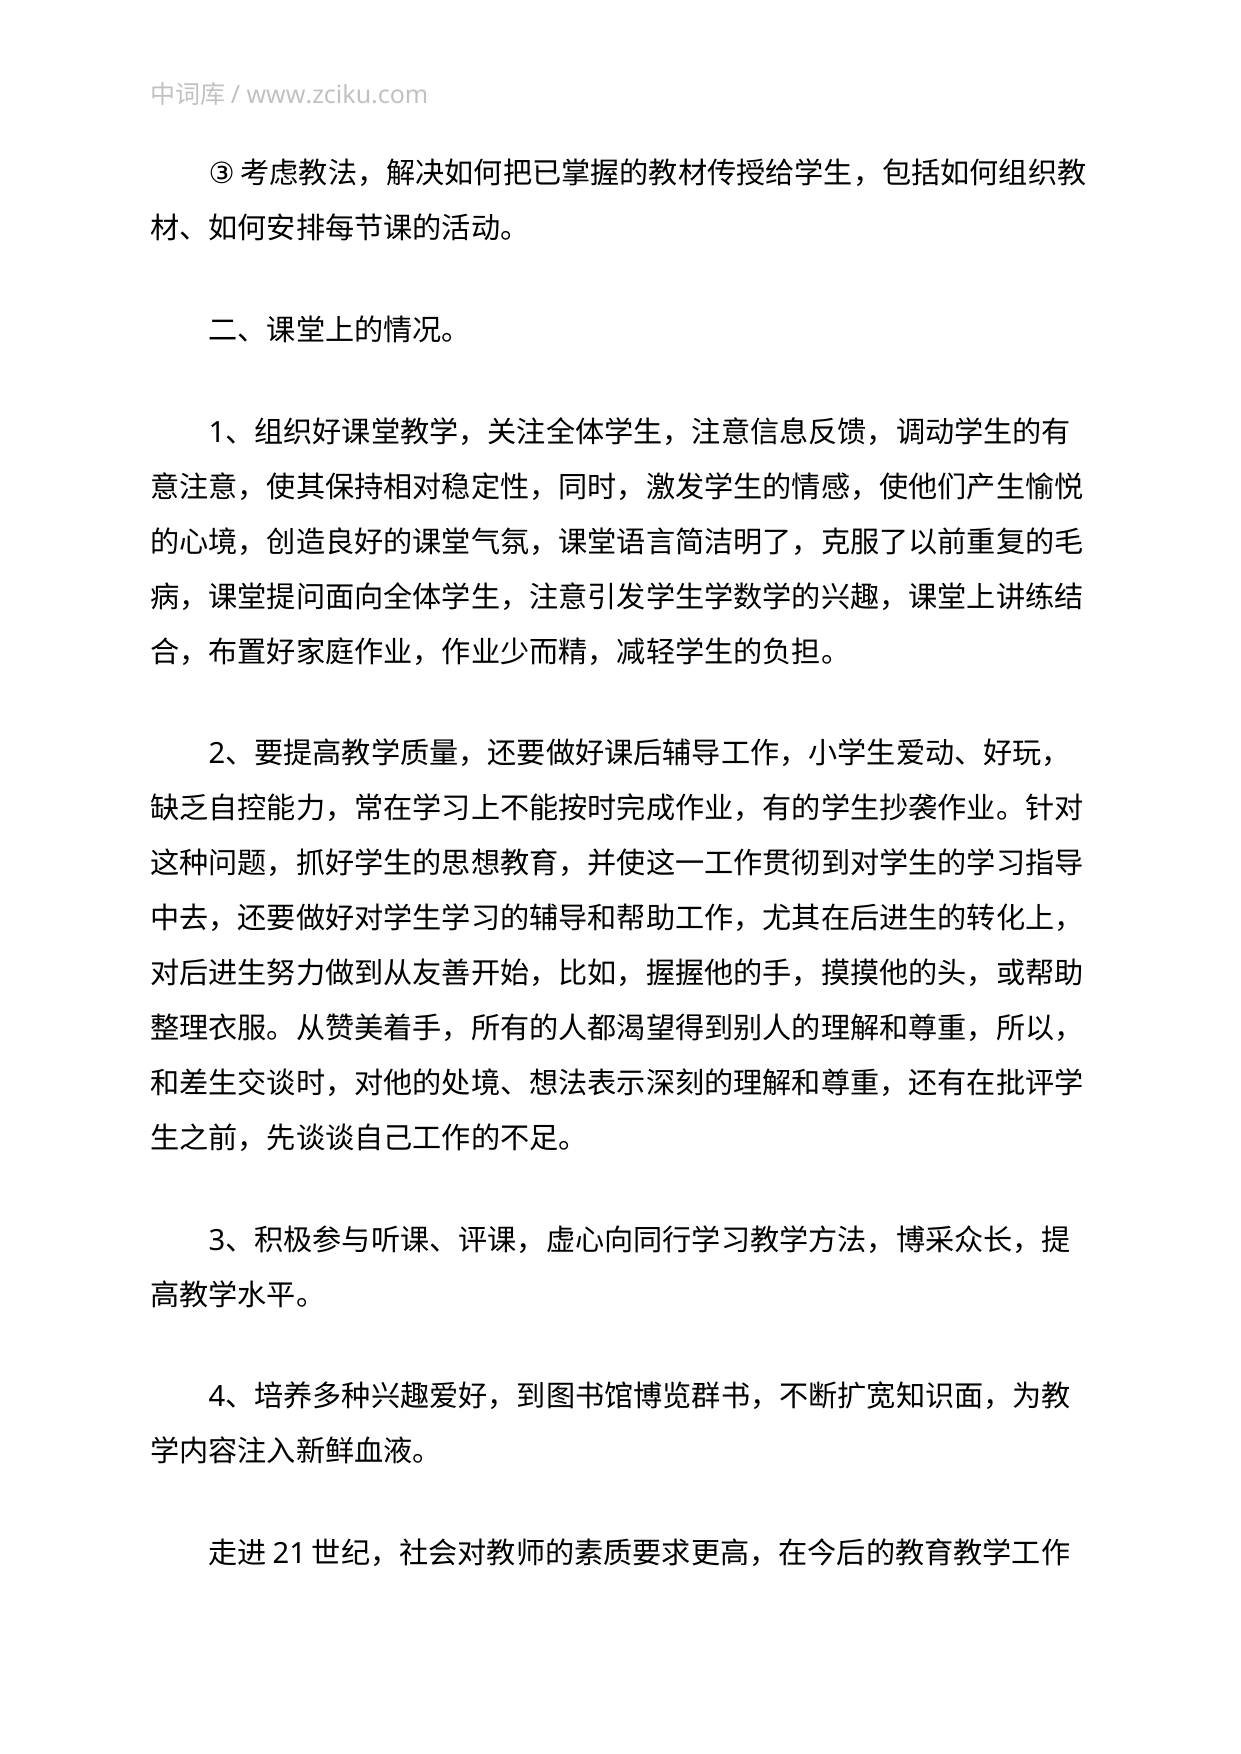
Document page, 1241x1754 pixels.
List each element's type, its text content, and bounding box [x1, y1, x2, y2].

text 2、要提高教学质量，还要做好课后辅导工作，小学生爱动、好玩，缺乏自控能力，常在学习上不能按时完成作业，有的学生抄袭作业。针对这种问题，抓好学生的思想教育，并使这一工作贯彻到对学生的学习指导中去，还要做好对学生学习的辅导和帮助工作，尤其在后进生的转化上，对后进生努力做到从友善开始，比如，握握他的手，摸摸他的头，或帮助整理衣服。从赞美着手，所有的人都渴望得到别人的理解和尊重，所以，和差生交谈时，对他的处境、想法表示深刻的理解和尊重，还有在批评学生之前，先谈谈自己工作的不足。 [150, 730, 1090, 1157]
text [150, 1530, 1090, 1572]
text 二、课堂上的情况。 [150, 307, 1090, 349]
text 4、培养多种兴趣爱好，到图书馆博览群书，不断扩宽知识面，为教学内容注入新鲜血液。 [150, 1373, 1090, 1470]
text 1、组织好课堂教学，关注全体学生，注意信息反馈，调动学生的有意注意，使其保持相对稳定性，同时，激发学生的情感，使他们产生愉悦的心境，创造良好的课堂气氛，课堂语言简洁明了，克服了以前重复的毛病，课堂提问面向全体学生，注意引发学生学数学的兴趣，课堂上讲练结合，布置好家庭作业，作业少而精，减轻学生的负担。 [150, 408, 1090, 671]
text 3、积极参与听课、评课，虚心向同行学习教学方法，博采众长，提高教学水平。 [150, 1216, 1090, 1313]
text ③考虑教法，解决如何把已掌握的教材传授给学生，包括如何组织教材、如何安排每节课的活动。 [150, 150, 1090, 247]
